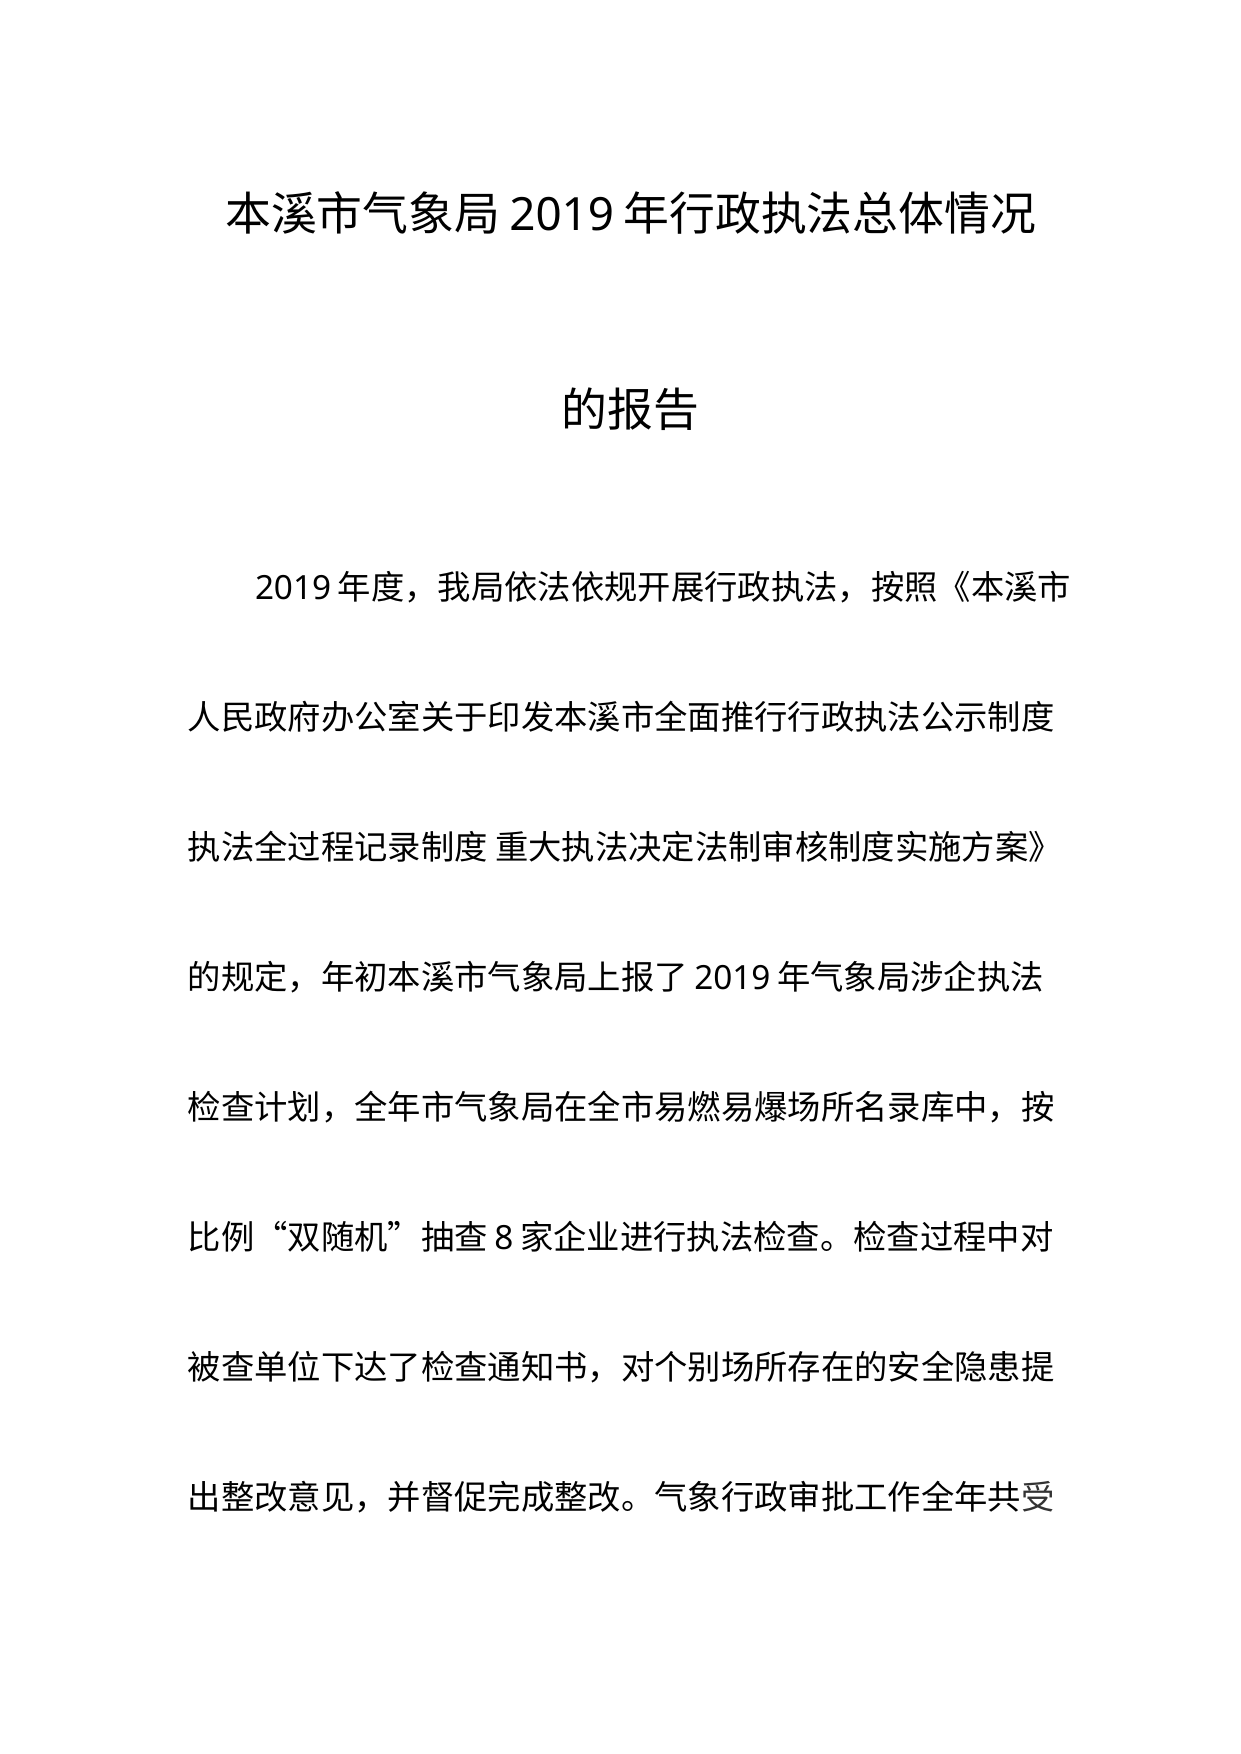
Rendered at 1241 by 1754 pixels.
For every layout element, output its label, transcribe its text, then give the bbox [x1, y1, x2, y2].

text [187, 552, 1073, 1527]
text 本溪市气象局2019年行政执法总体情况 [187, 162, 1073, 259]
text 的报告 [187, 357, 1073, 455]
